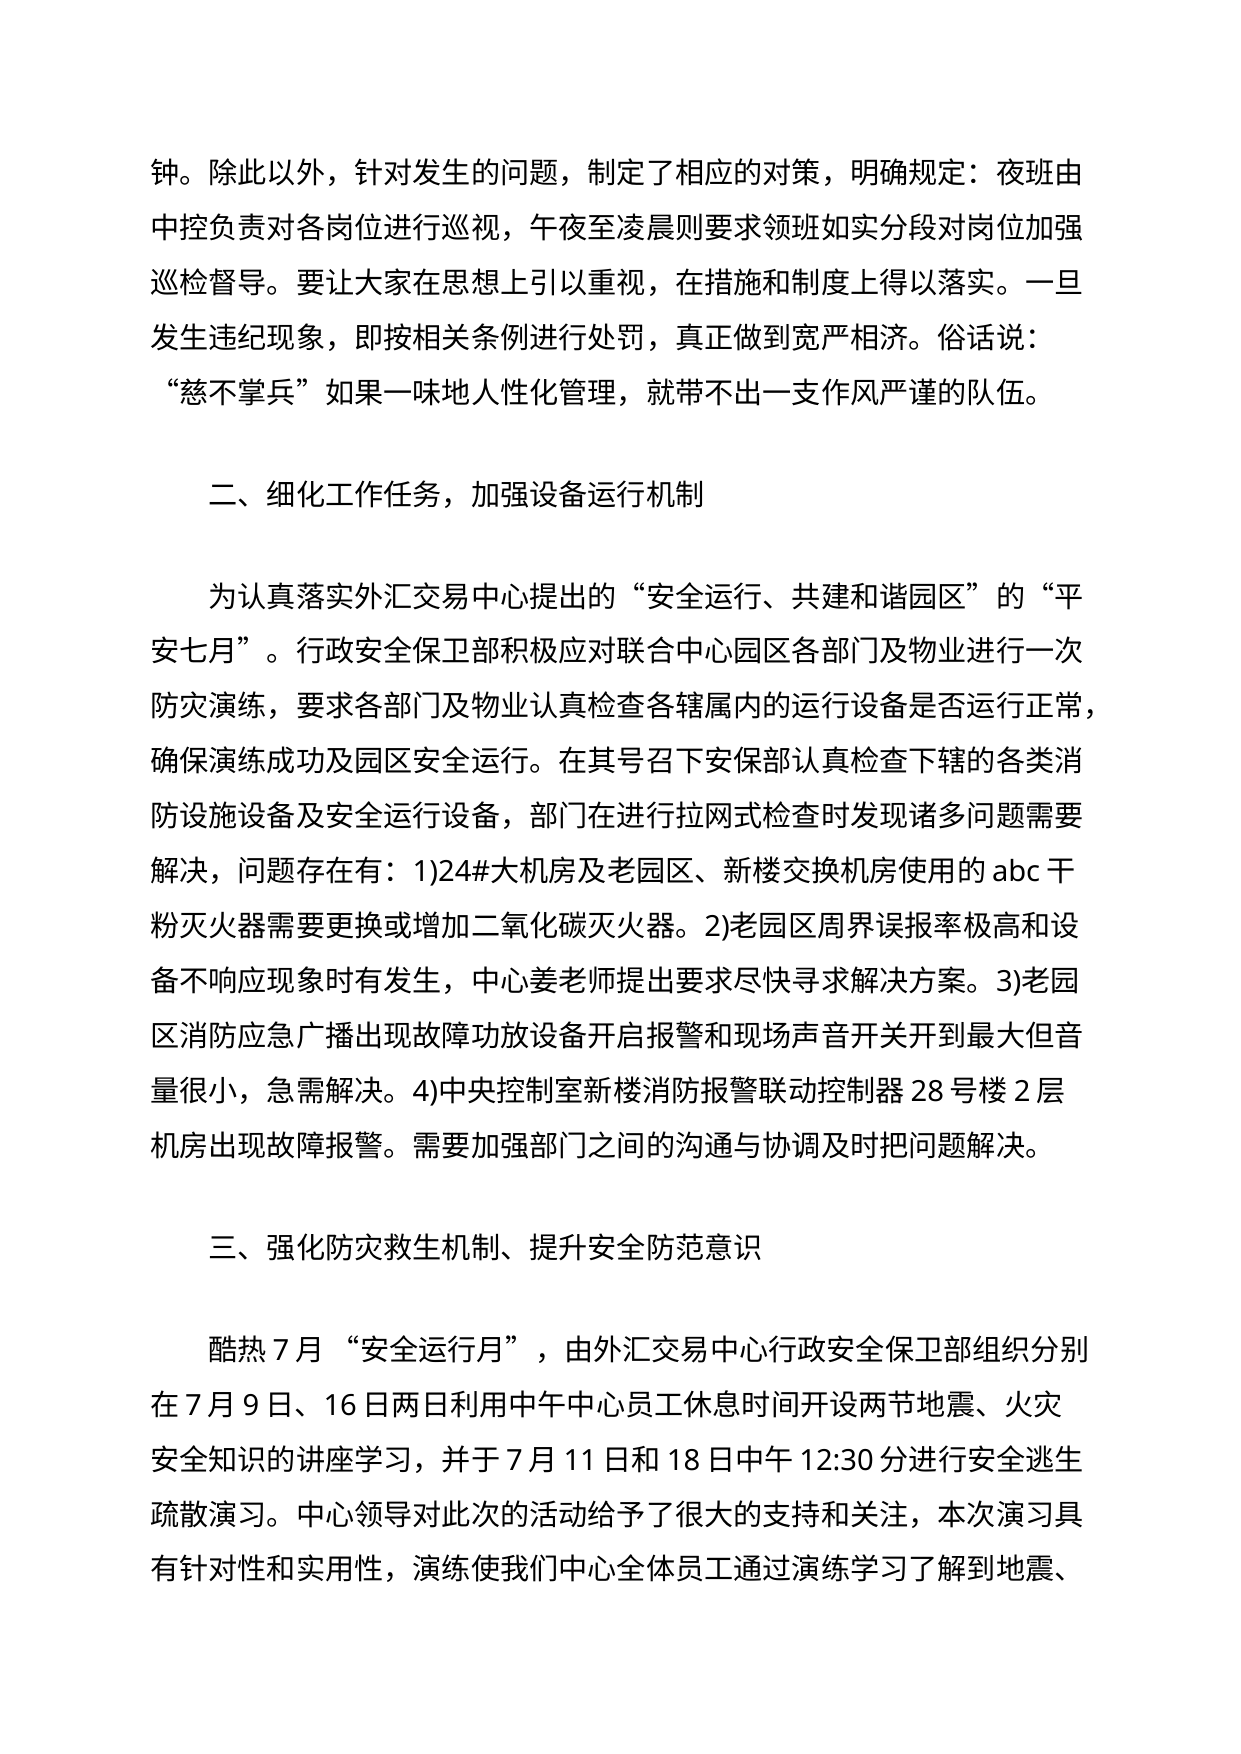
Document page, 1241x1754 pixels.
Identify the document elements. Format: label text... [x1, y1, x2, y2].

text 三、强化防灾救生机制、提升安全防范意识 [150, 1224, 1090, 1267]
text 二、细化工作任务，加强设备运行机制 [150, 471, 1090, 514]
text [150, 150, 1090, 412]
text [150, 1326, 1090, 1588]
text 为认真落实外汇交易中心提出的“安全运行、共建和谐园区”的“平安七月”。行政安全保卫部积极应对联合中心园区各部门及物业进行一次防灾演练，要求各部门及物业认真检查各辖属内的运行设备是否运行正常，确保演练成功及园区安全运行。在其号召下安保部认真检查下辖的各类消防设施设备及安全运行设备，部门在进行拉网式检查时发现诸多问题需要解决，问题存在有：1)24#大机房及老园区、新楼交换机房使用的abc干粉灭火器需要更换或增加二氧化碳灭火器。2)老园区周界误报率极高和设备不响应现象时有发生，中心姜老师提出要求尽快寻求解决方案。3)老园区消防应急广播出现故障功放设备开启报警和现场声音开关开到最大但音量很小，急需解决。4)中央控制室新楼消防报警联动控制器28号楼2层机房出现故障报警。需要加强部门之间的沟通与协调及时把问题解决。 [150, 573, 1090, 1165]
